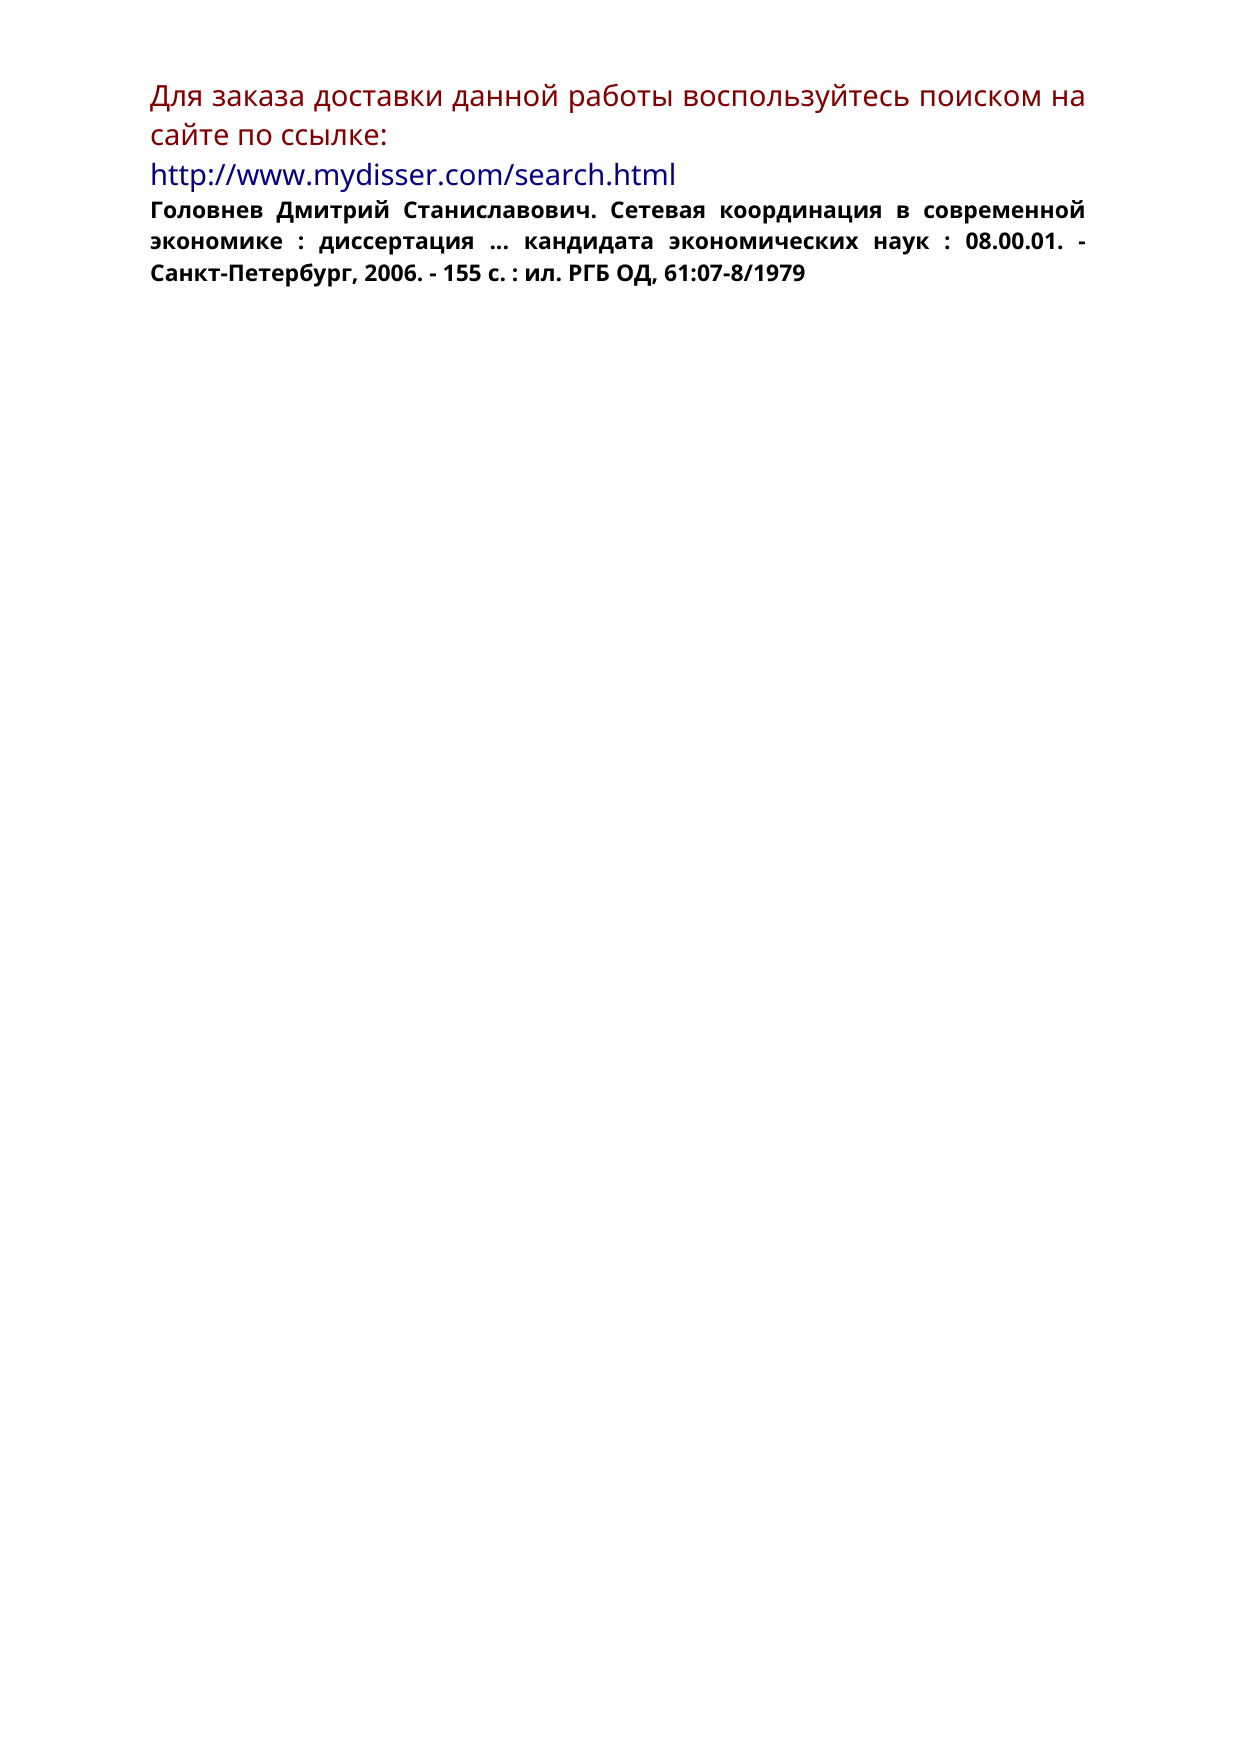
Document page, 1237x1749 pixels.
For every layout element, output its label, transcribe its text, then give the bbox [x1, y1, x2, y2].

text Головнев Дмитрий Станиславович. Сетевая координация в современной экономике : диссертация ... кандидата экономических наук : 08.00.01. - Санкт-Петербург, 2006. - 155 с. : ил. РГБ ОД, 61:07-8/1979 [150, 194, 1086, 288]
